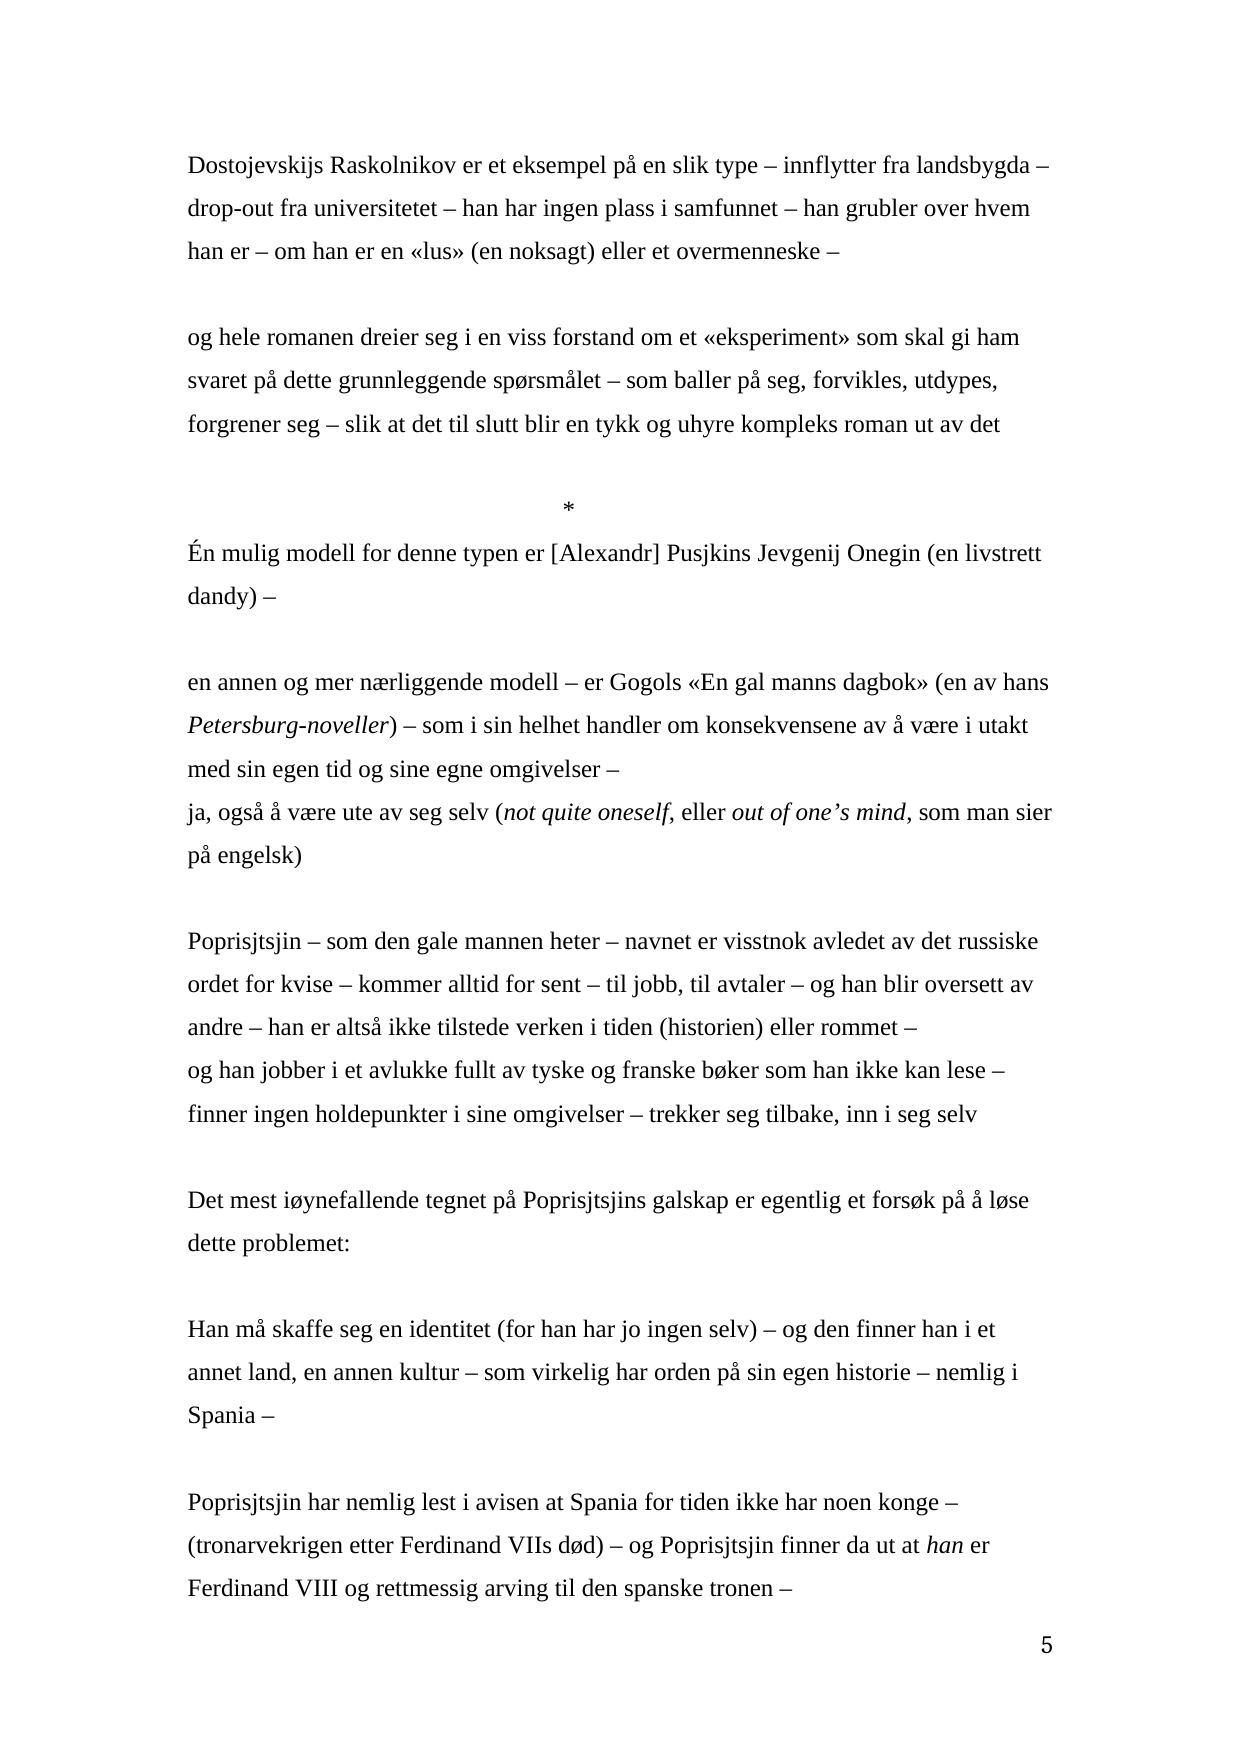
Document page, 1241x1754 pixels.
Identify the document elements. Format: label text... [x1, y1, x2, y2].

text ja, også å være ute av seg selv (not quite oneself, eller out of one’s mind, som man sier på engelsk) [187, 797, 1053, 869]
text Dostojevskijs Raskolnikov er et eksempel på en slik type – innflytter fra landsbygda – drop-out fra universitetet – han har ingen plass i samfunnet – han grubler over hvem han er – om han er en «lus» (en noksagt) eller et overmenneske – [187, 150, 1053, 265]
text en annen og mer nærliggende modell – er Gogols «En gal manns dagbok» (en av hans Petersburg-noveller) – som i sin helhet handler om konsekvensene av å være i utakt med sin egen tid og sine egne omgivelser – [187, 667, 1053, 782]
text Én mulig modell for denne typen er [Alexandr] Pusjkins Jevgenij Onegin (en livstrett dandy) – [187, 538, 1053, 610]
text og hele romanen dreier seg i en viss forstand om et «eksperiment» som skal gi ham svaret på dette grunnleggende spørsmålet – som baller på seg, forvikles, utdypes, forgrener seg – slik at det til slutt blir en tykk og uhyre kompleks roman ut av det [187, 322, 1053, 437]
text og han jobber i et avlukke fullt av tyske og franske bøker som han ikke kan lese – finner ingen holdepunkter i sine omgivelser – trekker seg tilbake, inn i seg selv [187, 1056, 1053, 1127]
text Det mest iøynefallende tegnet på Poprisjtsjins galskap er egentlig et forsøk på å løse dette problemet: [187, 1185, 1053, 1257]
text Poprisjtsjin har nemlig lest i avisen at Spania for tiden ikke har noen konge – (tronarvekrigen etter Ferdinand VIIs død) – og Poprisjtsjin finner da ut at han er Ferdinand VIII og rettmessig arving til den spanske tronen – [187, 1487, 1053, 1602]
text Poprisjtsjin – som den gale mannen heter – navnet er visstnok avledet av det russiske ordet for kvise – kommer alltid for sent – til jobb, til avtaler – og han blir oversett av andre – han er altså ikke tilstede verken i tiden (historien) eller rommet – [187, 926, 1053, 1041]
text Han må skaffe seg en identitet (for han har jo ingen selv) – og den finner han i et annet land, en annen kultur – som virkelig har orden på sin egen historie – nemlig i Spania – [187, 1314, 1053, 1429]
text * [187, 495, 1053, 524]
